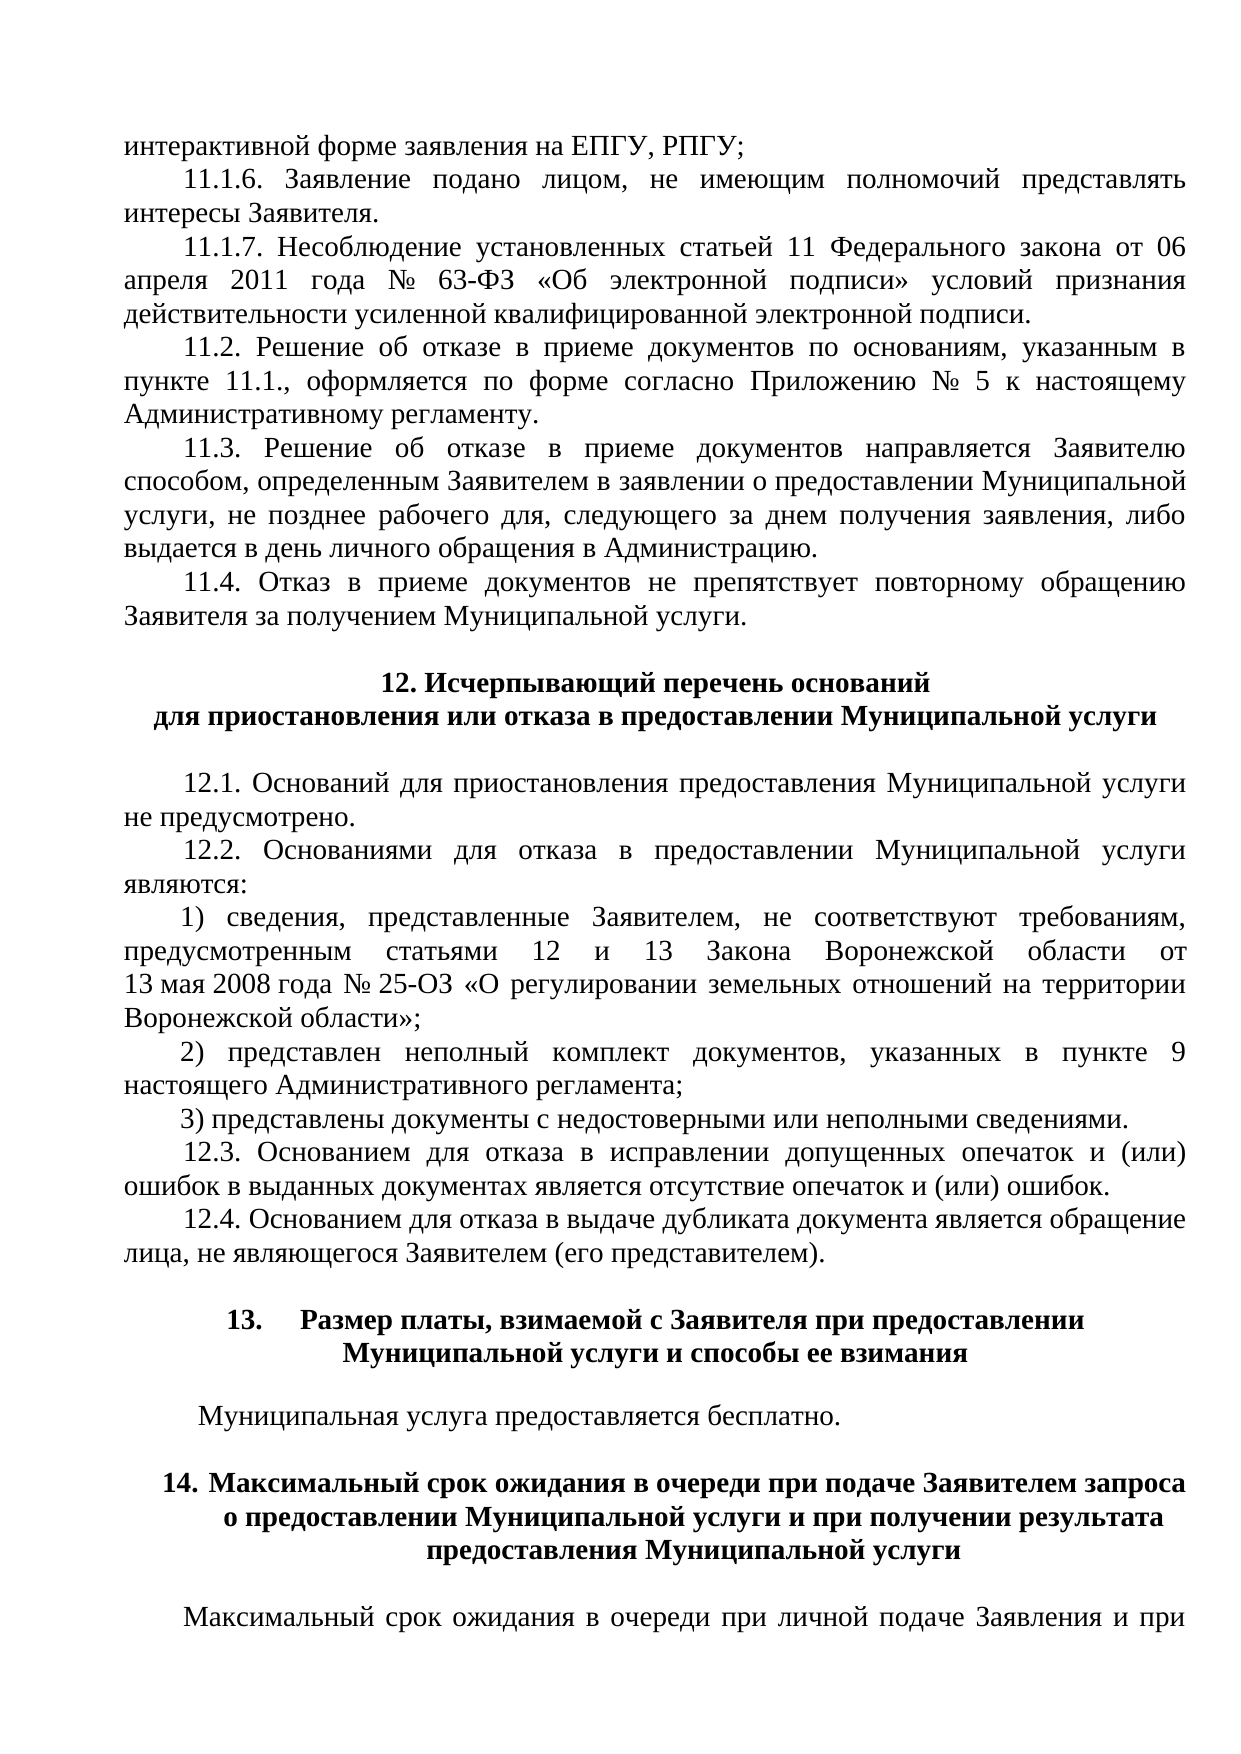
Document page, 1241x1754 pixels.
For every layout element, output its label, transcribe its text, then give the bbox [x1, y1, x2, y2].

text 1) сведения, представленные Заявителем, не соответствуют требованиям, предусмотренным статьями 12 и 13 Закона Воронежской области от 13 мая 2008 года № 25-ОЗ «О регулировании земельных отношений на территории Воронежской области»; [124, 899, 1187, 1034]
text 12.3. Основанием для отказа в исправлении допущенных опечаток и (или) ошибок в выданных документах является отсутствие опечаток и (или) ошибок. [124, 1134, 1187, 1201]
list Максимальный срок ожидания в очереди при подаче Заявителем запроса о предоставлении Муниципальной услуги и при получении результата предоставления Муниципальной услуги [161, 1465, 1187, 1566]
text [124, 1599, 1187, 1633]
text 3) представлены документы с недостоверными или неполными сведениями. [124, 1101, 1187, 1134]
text Муниципальная услуга предоставляется бесплатно. [198, 1398, 1187, 1432]
text 11.1.6. Заявление подано лицом, не имеющим полномочий представлять интересы Заявителя. [124, 162, 1187, 229]
text 12. Исчерпывающий перечень оснований [124, 665, 1187, 698]
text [124, 128, 1187, 162]
list 12.2. Основаниями для отказа в предоставлении Муниципальной услуги являются: [124, 832, 1187, 899]
text 12.4. Основанием для отказа в выдаче дубликата документа является обращение лица, не являющегося Заявителем (его представителем). [124, 1201, 1187, 1268]
text 11.3. Решение об отказе в приеме документов направляется Заявителю способом, определенным Заявителем в заявлении о предоставлении Муниципальной услуги, не позднее рабочего для, следующего за днем получения заявления, либо выдается в день личного обращения в Администрацию. [124, 430, 1187, 564]
text 11.2. Решение об отказе в приеме документов по основаниям, указанным в пункте 11.1., оформляется по форме согласно Приложению № 5 к настоящему Административному регламенту. [124, 329, 1187, 430]
text для приостановления или отказа в предоставлении Муниципальной услуги [124, 698, 1187, 732]
list Размер платы, взимаемой с Заявителя при предоставлении Муниципальной услуги и способы ее взимания [124, 1302, 1187, 1369]
text 11.4. Отказ в приеме документов не препятствует повторному обращению Заявителя за получением Муниципальной услуги. [124, 564, 1187, 631]
text 11.1.7. Несоблюдение установленных статьей 11 Федерального закона от 06 апреля 2011 года № 63-ФЗ «Об электронной подписи» условий признания действительности усиленной квалифицированной электронной подписи. [124, 229, 1187, 329]
text 2) представлен неполный комплект документов, указанных в пункте 9 настоящего Административного регламента; [124, 1034, 1187, 1101]
list 12.1. Оснований для приостановления предоставления Муниципальной услуги не предусмотрено. [124, 765, 1187, 832]
